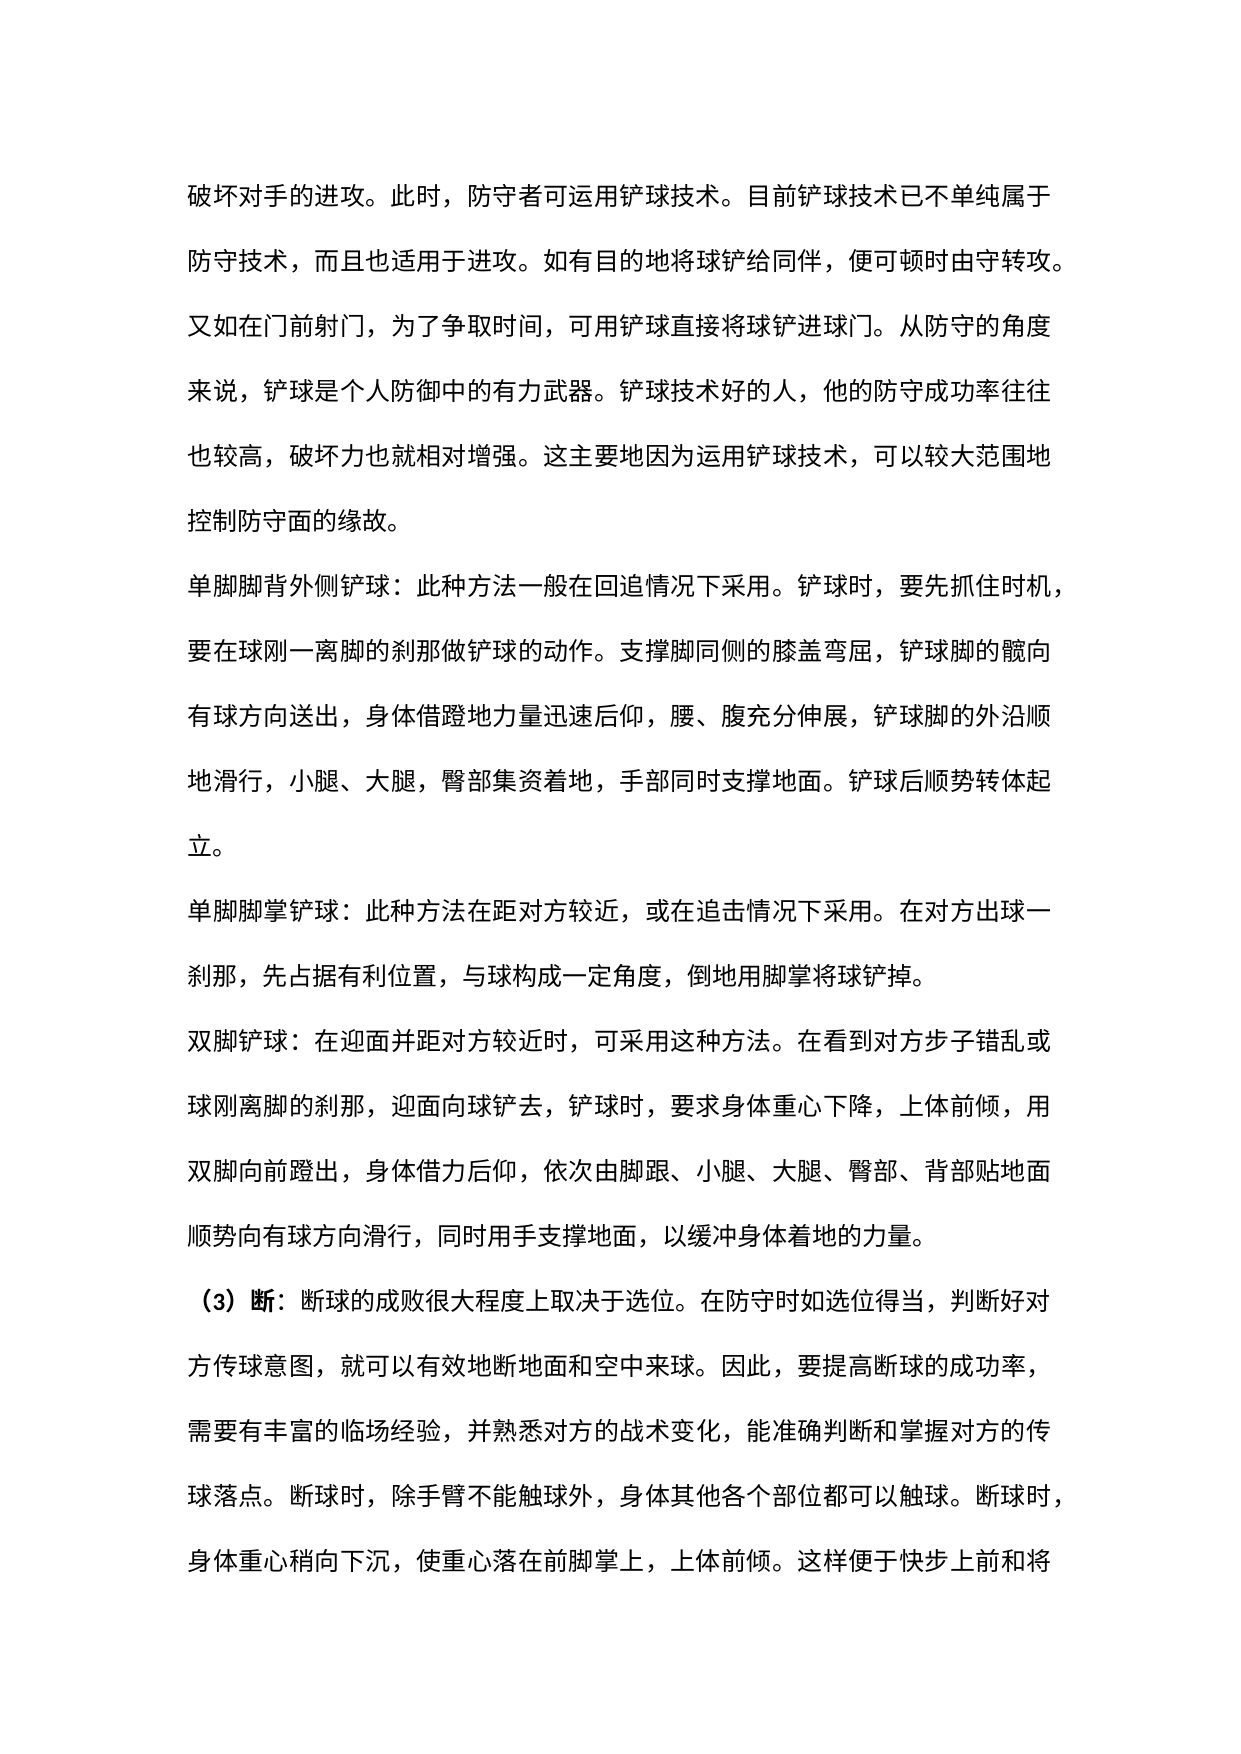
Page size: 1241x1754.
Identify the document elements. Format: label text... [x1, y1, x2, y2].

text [187, 162, 1053, 552]
text 单脚脚背外侧铲球：此种方法一般在回追情况下采用。铲球时，要先抓住时机，要在球刚一离脚的刹那做铲球的动作。支撑脚同侧的膝盖弯屈，铲球脚的髋向有球方向送出，身体借蹬地力量迅速后仰，腰、腹充分伸展，铲球脚的外沿顺地滑行，小腿、大腿，臀部集资着地，手部同时支撑地面。铲球后顺势转体起立。 单脚脚掌铲球：此种方法在距对方较近，或在追击情况下采用。在对方出球一刹那，先占据有利位置，与球构成一定角度，倒地用脚掌将球铲掉。 双脚铲球：在迎面并距对方较近时，可采用这种方法。在看到对方步子错乱或球刚离脚的刹那，迎面向球铲去，铲球时，要求身体重心下降，上体前倾，用双脚向前蹬出，身体借力后仰，依次由脚跟、小腿、大腿、臀部、背部贴地面顺势向有球方向滑行，同时用手支撑地面，以缓冲身体着地的力量。 [187, 552, 1053, 1267]
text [187, 1267, 1053, 1592]
